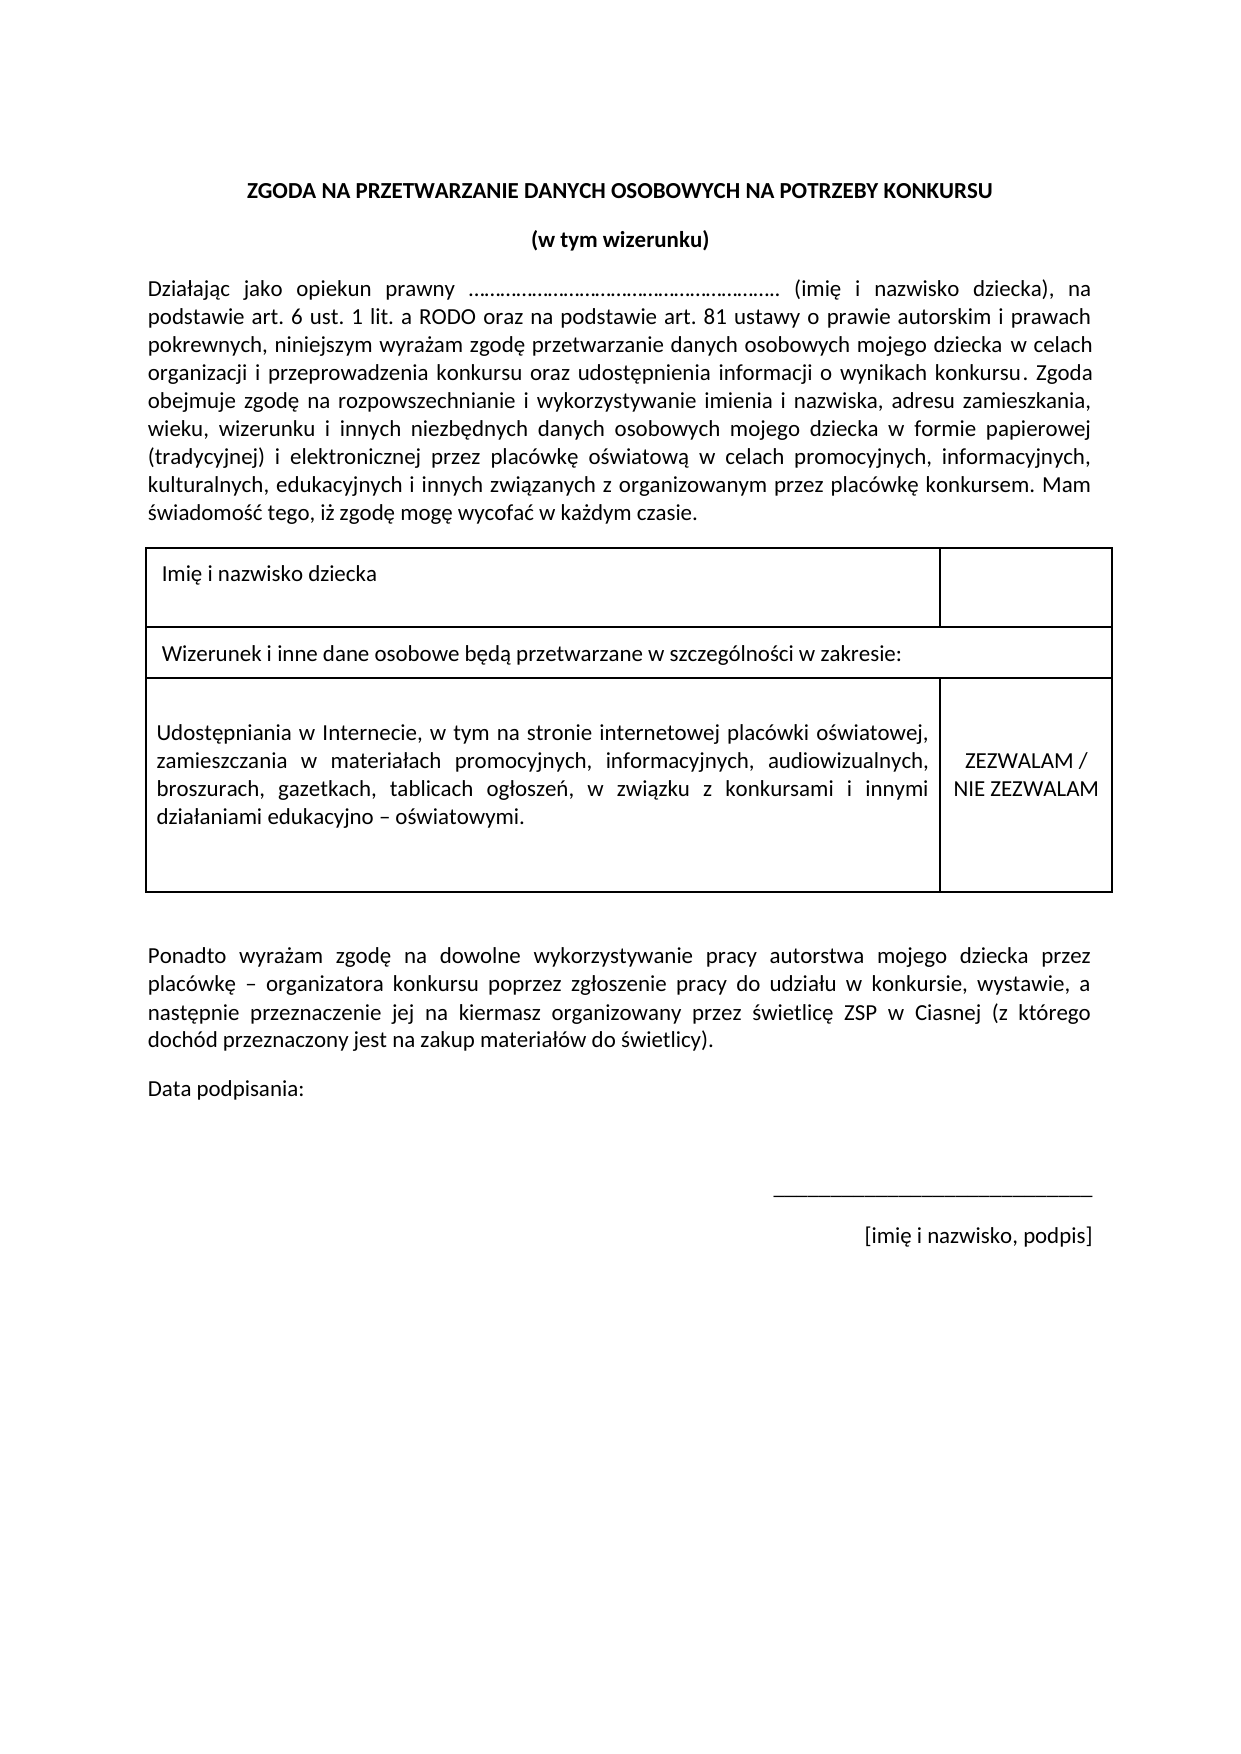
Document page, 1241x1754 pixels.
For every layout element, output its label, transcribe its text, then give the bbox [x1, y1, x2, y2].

text (w tym wizerunku) [148, 225, 1093, 253]
table_cell Wizerunek i inne dane osobowe będą przetwarzane w szczególności w zakresie: [147, 628, 1111, 677]
text Ponadto wyrażam zgodę na dowolne wykorzystywanie pracy autorstwa mojego dziecka przez placówkę – organizatora konkursu poprzez zgłoszenie pracy do udziału w konkursie, wystawie, a następnie przeznaczenie jej na kiermasz organizowany przez świetlicę ZSP w Ciasnej (z którego dochód przeznaczony jest na zakup materiałów do świetlicy). [148, 942, 1093, 1054]
text ____________________________ [148, 1172, 1093, 1200]
text Data podpisania: [148, 1074, 1093, 1102]
table_cell Udostępniania w Internecie, w tym na stronie internetowej placówki oświatowej, zamieszczania w materiałach promocyjnych, informacyjnych, audiowizualnych, broszurach, gazetkach, tablicach ogłoszeń, w związku z konkursami i innymi działaniami edukacyjno – oświatowymi. [147, 679, 939, 891]
text ZGODA NA PRZETWARZANIE DANYCH OSOBOWYCH NA POTRZEBY KONKURSU [148, 176, 1093, 204]
table_header [941, 549, 1111, 626]
text [imię i nazwisko, podpis] [148, 1221, 1093, 1249]
table_cell ZEZWALAM / NIE ZEZWALAM [941, 679, 1111, 891]
text Działając jako opiekun prawny ………………………………………………….. (imię i nazwisko dziecka), na podstawie art. 6 ust. 1 lit. a RODO oraz na podstawie art. 81 ustawy o prawie autorskim i prawach pokrewnych, niniejszym wyrażam zgodę przetwarzanie danych osobowych mojego dziecka w celach organizacji i przeprowadzenia konkursu oraz udostępnienia informacji o wynikach konkursu. Zgoda obejmuje zgodę na rozpowszechnianie i wykorzystywanie imienia i nazwiska, adresu zamieszkania, wieku, wizerunku i innych niezbędnych danych osobowych mojego dziecka w formie papierowej (tradycyjnej) i elektronicznej przez placówkę oświatową w celach promocyjnych, informacyjnych, kulturalnych, edukacyjnych i innych związanych z organizowanym przez placówkę konkursem. Mam świadomość tego, iż zgodę mogę wycofać w każdym czasie. [148, 274, 1093, 526]
table_header Imię i nazwisko dziecka [147, 549, 939, 626]
